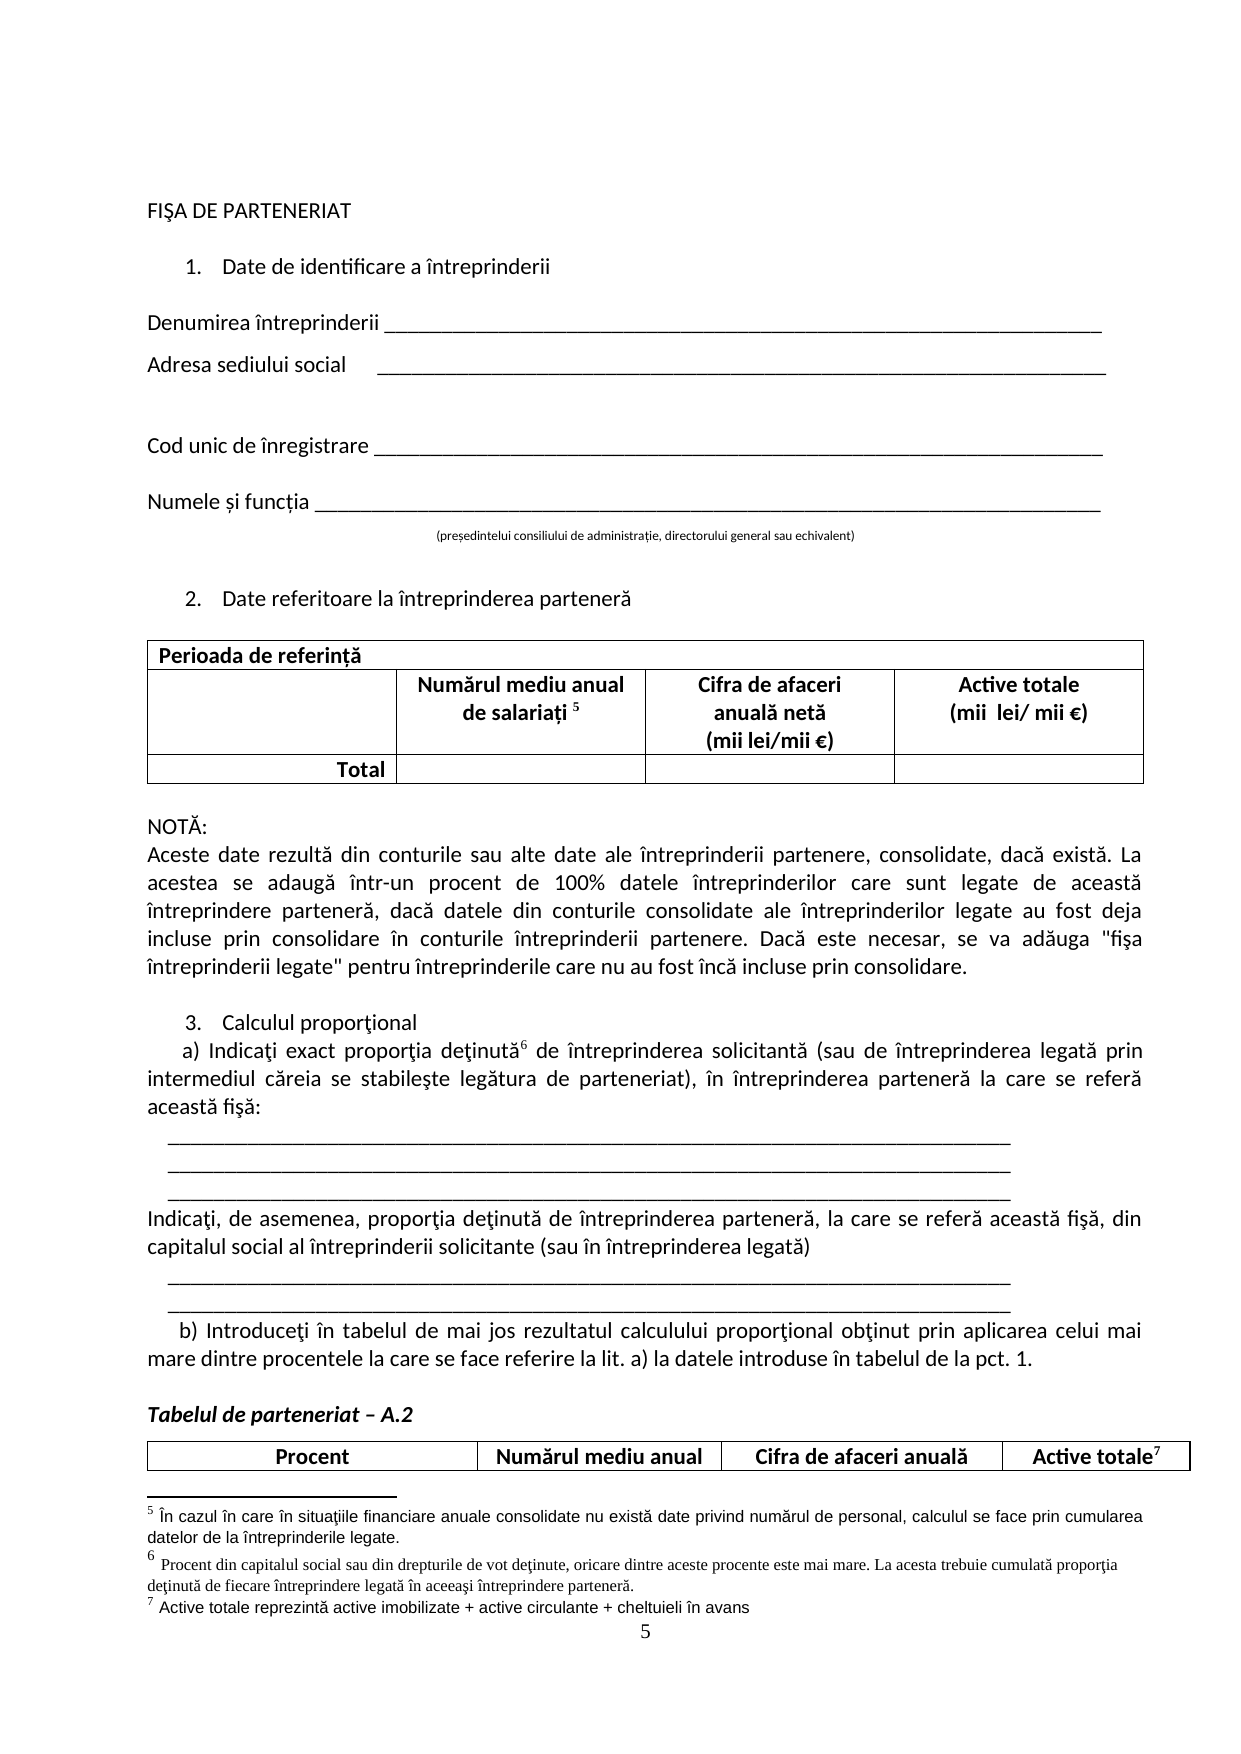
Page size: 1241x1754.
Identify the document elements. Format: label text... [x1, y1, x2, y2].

text Cod unic de înregistrare ________________________________________________________________ [147, 431, 1144, 459]
table_cell Cifra de afaceri anuală netă (mii lei/mii €) [646, 670, 894, 754]
table_cell [895, 755, 1143, 783]
table_header Perioada de referinţă [148, 641, 1143, 669]
text a) Indicaţi exact proporţia deţinută de întreprinderea solicitantă (sau de întreprinderea legată prin intermediul căreia se stabileşte legătura de parteneriat), în întreprinderea parteneră la care se referă această fişă: [147, 1036, 1144, 1120]
text (preşedintelui consiliului de administraţie, directorului general sau echivalent) [147, 528, 1144, 556]
text NOTĂ: [147, 812, 1144, 840]
text Tabelul de parteneriat – A.2 [147, 1401, 1144, 1429]
table_cell Total [148, 755, 396, 783]
text Adresa sediului social ________________________________________________________________ [147, 350, 1144, 378]
text __________________________________________________________________________ [147, 1176, 1144, 1204]
table_header Procent [148, 1442, 477, 1470]
text Indicaţi, de asemenea, proporţia deţinută de întreprinderea parteneră, la care se referă această fişă, din capitalul social al întreprinderii solicitante (sau în întreprinderea legată) [147, 1204, 1144, 1261]
text __________________________________________________________________________ [147, 1288, 1144, 1317]
text FIŞA DE PARTENERIAT [147, 196, 1144, 224]
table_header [722, 1442, 1002, 1470]
text __________________________________________________________________________ [147, 1261, 1144, 1288]
text b) Introduceţi în tabelul de mai jos rezultatul calculului proporţional obţinut prin aplicarea celui mai mare dintre procentele la care se face referire la lit. a) la datele introduse în tabelul de la pct. 1. [147, 1317, 1144, 1373]
text Numele şi funcţia _____________________________________________________________________ [147, 487, 1144, 515]
text Denumirea întreprinderii _______________________________________________________________ [147, 308, 1144, 336]
table_cell Active totale (mii lei/ mii €) [895, 670, 1143, 754]
list Date referitoare la întreprinderea parteneră [184, 584, 1144, 612]
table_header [478, 1442, 721, 1470]
table_cell [397, 755, 645, 783]
text Aceste date rezultă din conturile sau alte date ale întreprinderii partenere, consolidate, dacă există. La acestea se adaugă într-un procent de 100% datele întreprinderilor care sunt legate de această întreprindere parteneră, dacă datele din conturile consolidate ale întreprinderilor legate au fost deja incluse prin consolidare în conturile întreprinderii partenere. Dacă este necesar, se va adăuga "fişa întreprinderii legate" pentru întreprinderile care nu au fost încă incluse prin consolidare. [147, 840, 1144, 980]
table_cell [148, 670, 396, 754]
table_cell Numărul mediu anual de salariaţi [397, 670, 645, 754]
text __________________________________________________________________________ [147, 1148, 1144, 1176]
table_cell [646, 755, 894, 783]
text __________________________________________________________________________ [147, 1120, 1144, 1148]
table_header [1003, 1442, 1189, 1470]
list Calculul proporţional [184, 1008, 1144, 1036]
list Date de identificare a întreprinderii [184, 252, 1144, 280]
